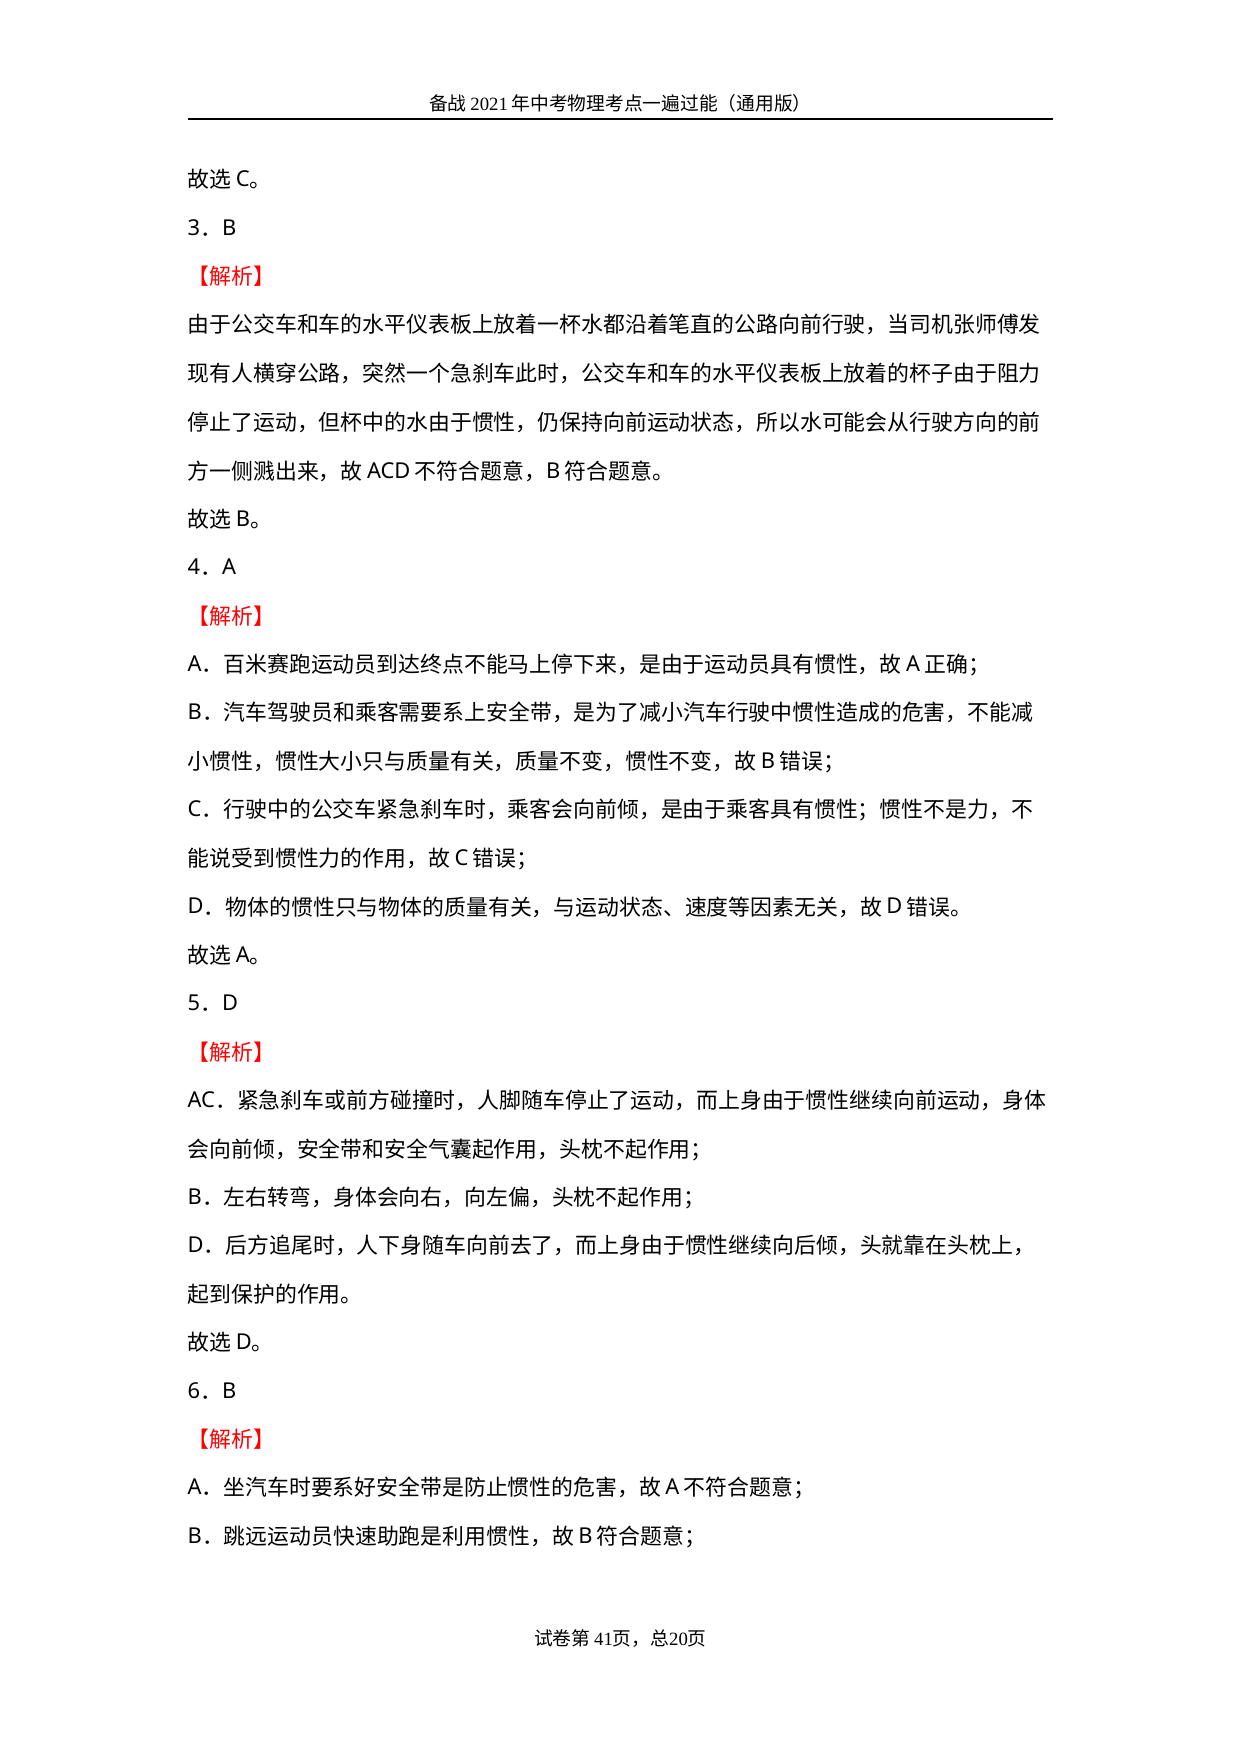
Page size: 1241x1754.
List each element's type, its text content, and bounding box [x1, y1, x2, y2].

text B．汽车驾驶员和乘客需要系上安全带，是为了减小汽车行驶中惯性造成的危害，不能减小惯性，惯性大小只与质量有关，质量不变，惯性不变，故B错误； [187, 695, 1053, 776]
text 由于公交车和车的水平仪表板上放着一杯水都沿着笔直的公路向前行驶，当司机张师傅发现有人横穿公路，突然一个急刹车此时，公交车和车的水平仪表板上放着的杯子由于阻力停止了运动，但杯中的水由于惯性，仍保持向前运动状态，所以水可能会从行驶方向的前方一侧溅出来，故ACD不符合题意，B符合题意。 [187, 307, 1053, 486]
text 故选C。 [187, 162, 1053, 194]
text C．行驶中的公交车紧急刹车时，乘客会向前倾，是由于乘客具有惯性；惯性不是力，不能说受到惯性力的作用，故C错误； [187, 792, 1053, 873]
text B．左右转弯，身体会向右，向左偏，头枕不起作用； [187, 1179, 1053, 1212]
text A．百米赛跑运动员到达终点不能马上停下来，是由于运动员具有惯性，故A正确； [187, 647, 1053, 679]
text 3．B [187, 210, 1053, 243]
text 6．B [187, 1373, 1053, 1406]
text 5．D [187, 986, 1053, 1018]
text 故选A。 [187, 937, 1053, 970]
text 【解析】 [187, 259, 1053, 291]
text D．物体的惯性只与物体的质量有关，与运动状态、速度等因素无关，故D错误。 [187, 889, 1053, 922]
text 故选B。 [187, 502, 1053, 534]
text 【解析】 [187, 1034, 1053, 1067]
text A．坐汽车时要系好安全带是防止惯性的危害，故A不符合题意； [187, 1470, 1053, 1502]
text 【解析】 [187, 598, 1053, 631]
text 4．A [187, 550, 1053, 582]
text 故选D。 [187, 1325, 1053, 1357]
text D．后方追尾时，人下身随车向前去了，而上身由于惯性继续向后倾，头就靠在头枕上，起到保护的作用。 [187, 1228, 1053, 1309]
text B．跳远运动员快速助跑是利用惯性，故B符合题意； [187, 1518, 1053, 1551]
text AC．紧急刹车或前方碰撞时，人脚随车停止了运动，而上身由于惯性继续向前运动，身体会向前倾，安全带和安全气囊起作用，头枕不起作用； [187, 1082, 1053, 1164]
text 【解析】 [187, 1422, 1053, 1454]
